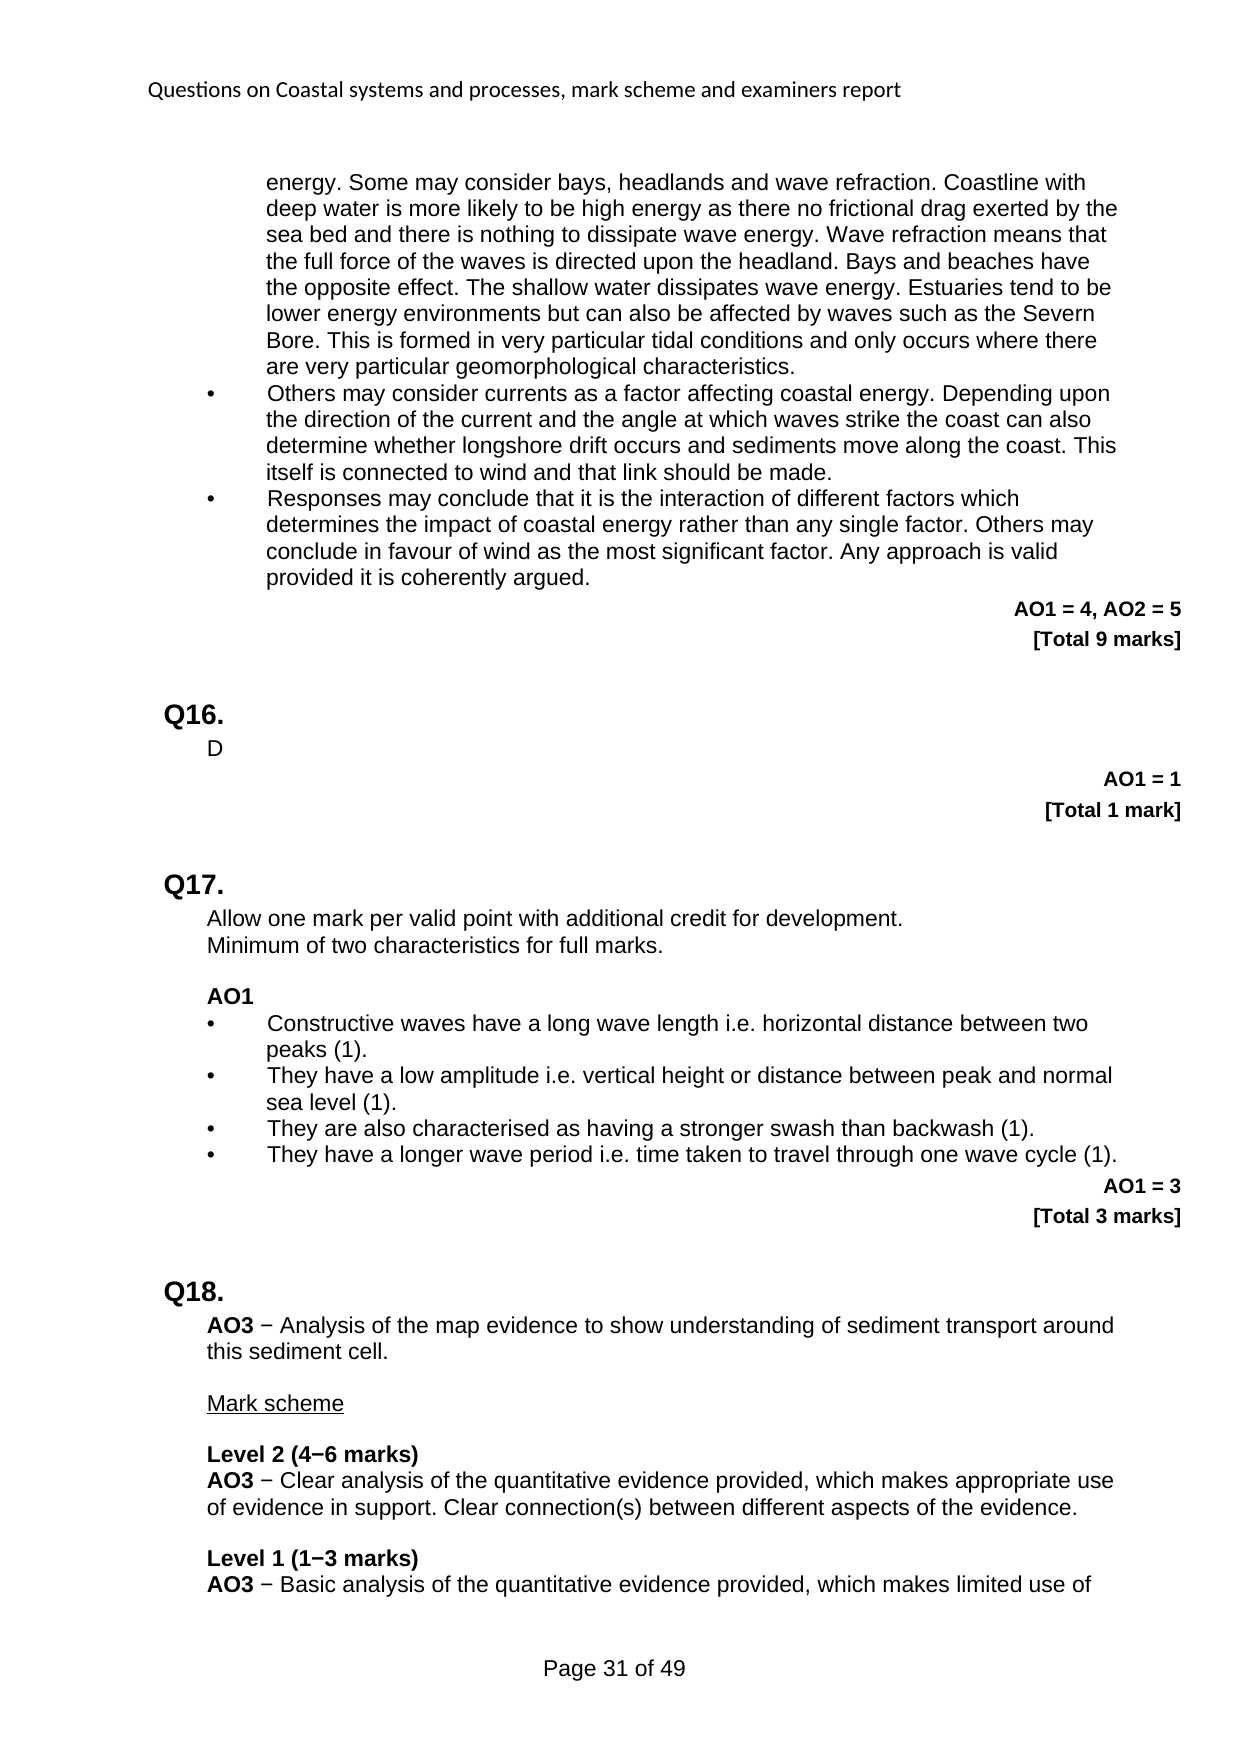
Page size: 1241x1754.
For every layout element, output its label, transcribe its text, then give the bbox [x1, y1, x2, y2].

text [207, 169, 1122, 379]
text AO3 − Clear analysis of the quantitative evidence provided, which makes appropriate use of evidence in support. Clear connection(s) between different aspects of the evidence. [207, 1467, 1122, 1520]
text AO1 = 1 [148, 767, 1181, 791]
text • They have a longer wave period i.e. time taken to travel through one wave cycle (1). [207, 1141, 1122, 1168]
text Allow one mark per valid point with additional credit for development. [207, 905, 1122, 932]
text • Others may consider currents as a factor affecting coastal energy. Depending upon the direction of the current and the angle at which waves strike the coast can also determine whether longshore drift occurs and sediments move along the coast. This itself is connected to wind and that link should be made. [207, 379, 1122, 485]
text AO1 = 3 [148, 1174, 1181, 1198]
text AO1 = 4, AO2 = 5 [148, 597, 1181, 621]
text Level 1 (1−3 marks) [207, 1545, 1122, 1571]
text AO3 − Analysis of the map evidence to show understanding of sediment transport around this sediment cell. [207, 1312, 1122, 1365]
text D [207, 735, 1122, 761]
text [Total 3 marks] [148, 1204, 1181, 1228]
text Q18. [163, 1275, 1176, 1307]
text [Total 9 marks] [148, 627, 1181, 651]
text Q17. [163, 868, 1176, 901]
text Level 2 (4−6 marks) [207, 1441, 1122, 1467]
text • They have a low amplitude i.e. vertical height or distance between peak and normal sea level (1). [207, 1062, 1122, 1115]
text Minimum of two characteristics for full marks. [207, 932, 1122, 958]
text • Responses may conclude that it is the interaction of different factors which determines the impact of coastal energy rather than any single factor. Others may conclude in favour of wind as the most significant factor. Any approach is valid provided it is coherently argued. [207, 485, 1122, 590]
text [Total 1 mark] [148, 797, 1181, 821]
text Mark scheme [207, 1390, 1122, 1416]
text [207, 1571, 1122, 1598]
text • Constructive waves have a long wave length i.e. horizontal distance between two peaks (1). [207, 1009, 1122, 1062]
text Q16. [163, 698, 1176, 730]
text • They are also characterised as having a stronger swash than backwash (1). [207, 1115, 1122, 1141]
text AO1 [207, 983, 1122, 1009]
